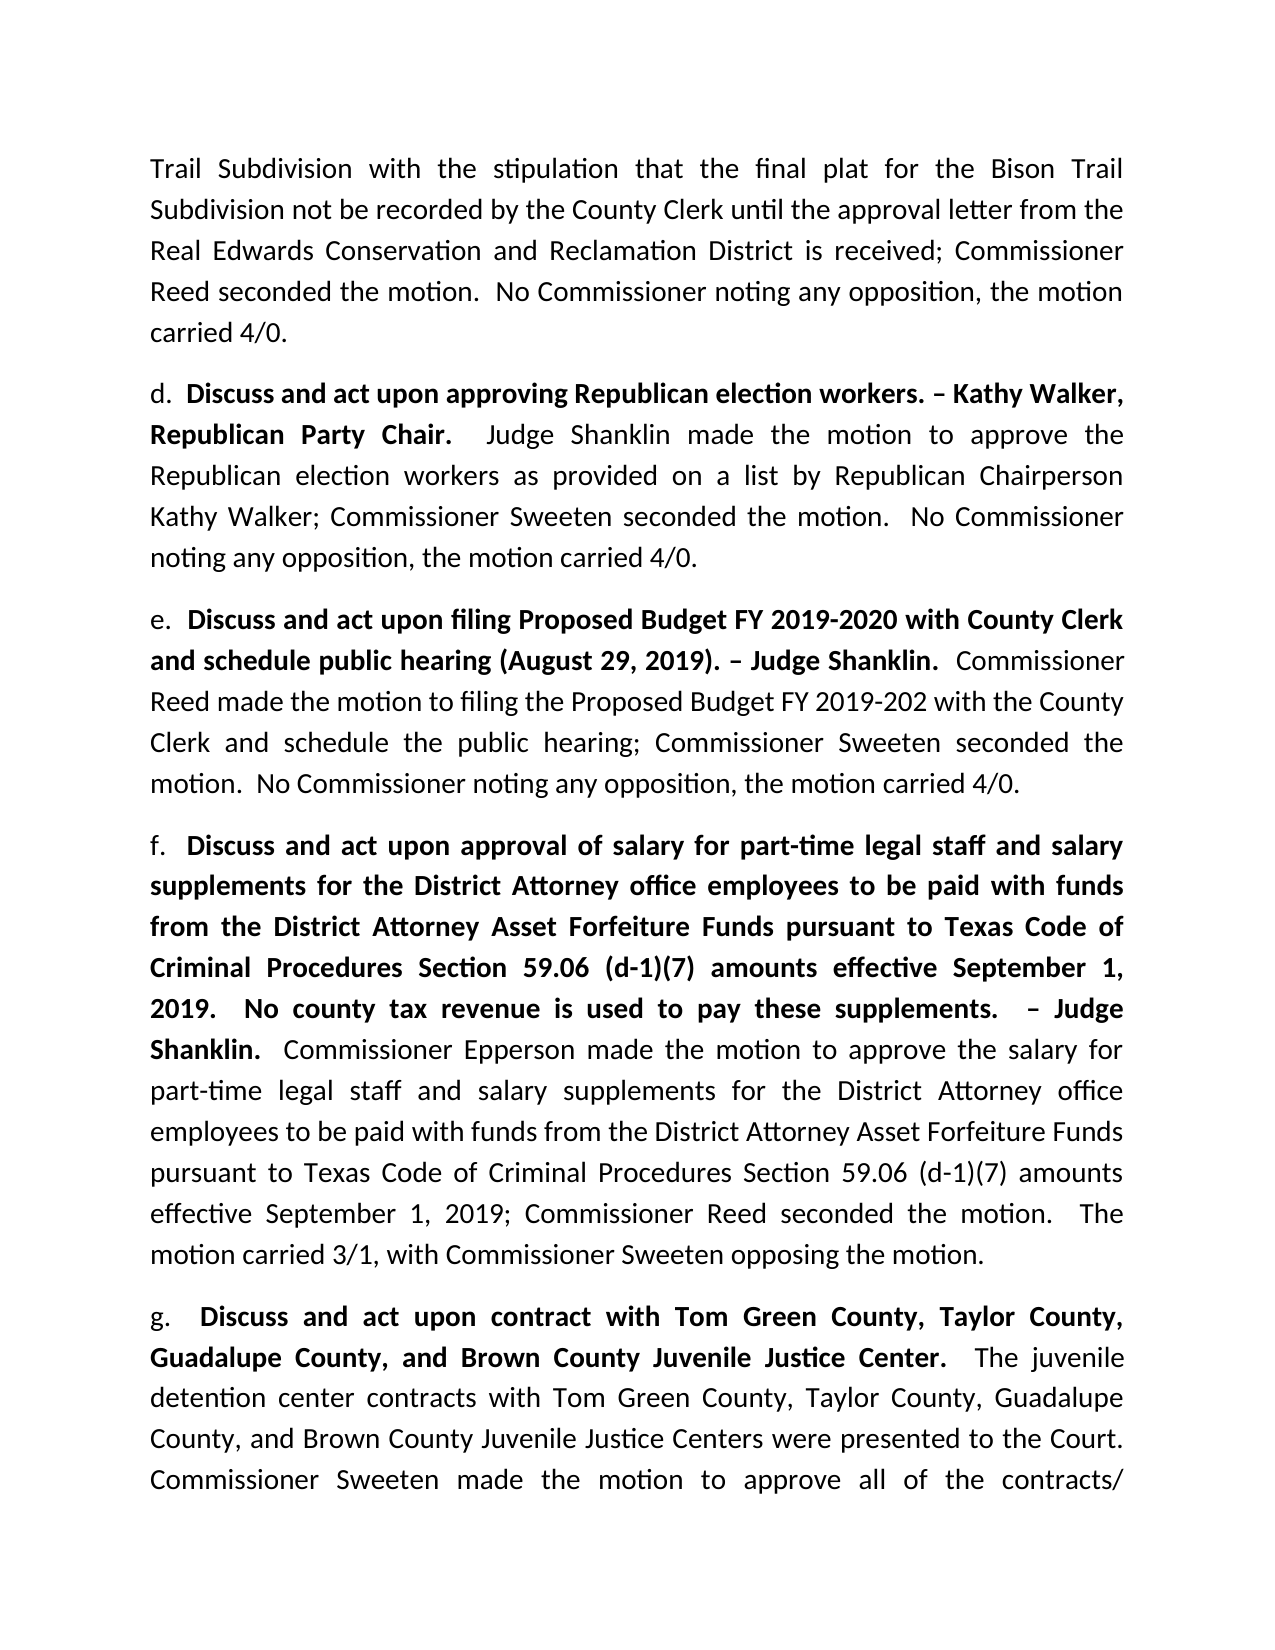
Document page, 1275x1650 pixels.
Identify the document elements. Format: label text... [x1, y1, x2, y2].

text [150, 1298, 1125, 1497]
text e. Discuss and act upon filing Proposed Budget FY 2019-2020 with County Clerk and schedule public hearing (August 29, 2019). – Judge Shanklin. Commissioner Reed made the motion to filing the Proposed Budget FY 2019-202 with the County Clerk and schedule the public hearing; Commissioner Sweeten seconded the motion. No Commissioner noting any opposition, the motion carried 4/0. [150, 601, 1125, 800]
text d. Discuss and act upon approving Republican election workers. – Kathy Walker, Republican Party Chair. Judge Shanklin made the motion to approve the Republican election workers as provided on a list by Republican Chairperson Kathy Walker; Commissioner Sweeten seconded the motion. No Commissioner noting any opposition, the motion carried 4/0. [150, 376, 1125, 575]
text f. Discuss and act upon approval of salary for part-time legal staff and salary supplements for the District Attorney office employees to be paid with funds from the District Attorney Asset Forfeiture Funds pursuant to Texas Code of Criminal Procedures Section 59.06 (d-1)(7) amounts effective September 1, 2019. No county tax revenue is used to pay these supplements. – Judge Shanklin. Commissioner Epperson made the motion to approve the salary for part-time legal staff and salary supplements for the District Attorney office employees to be paid with funds from the District Attorney Asset Forfeiture Funds pursuant to Texas Code of Criminal Procedures Section 59.06 (d-1)(7) amounts effective September 1, 2019; Commissioner Reed seconded the motion. The motion carried 3/1, with Commissioner Sweeten opposing the motion. [150, 827, 1125, 1272]
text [150, 150, 1125, 349]
